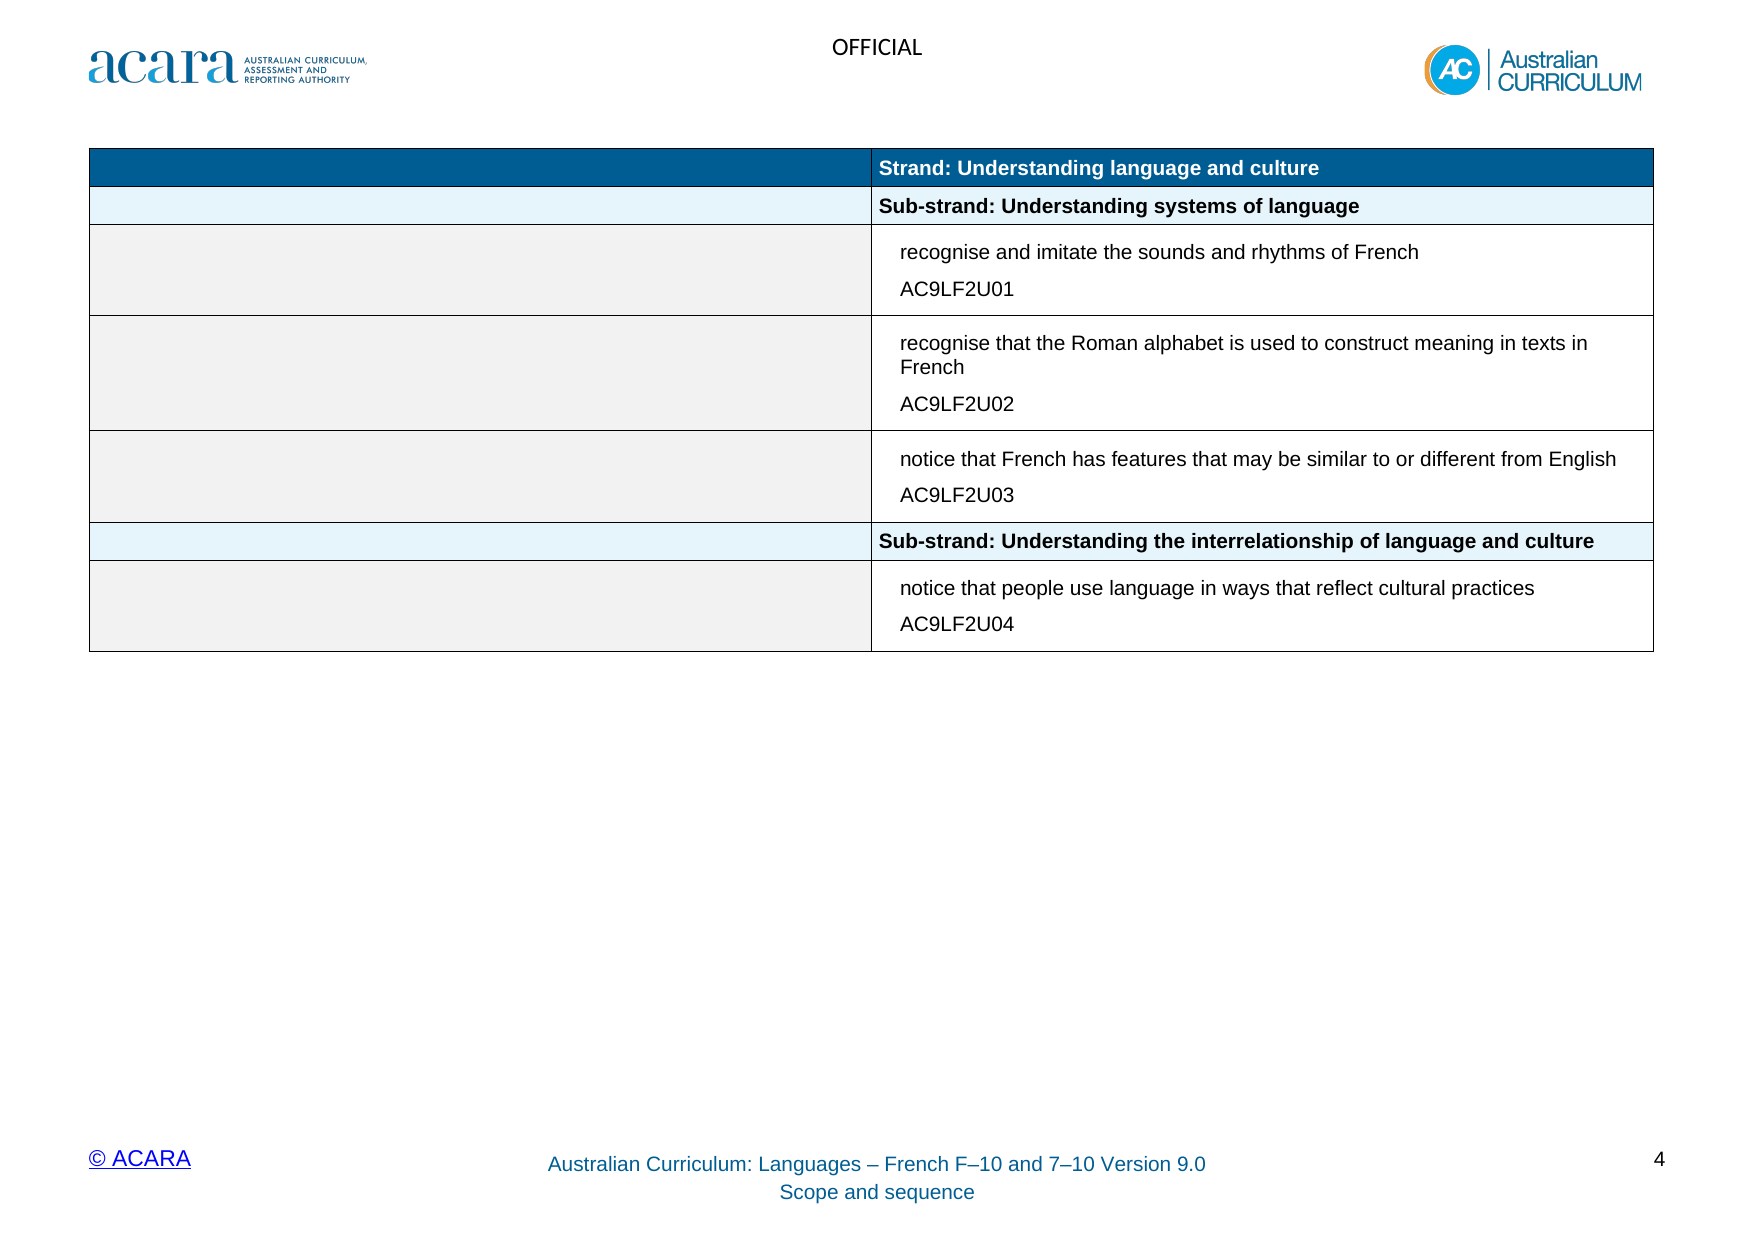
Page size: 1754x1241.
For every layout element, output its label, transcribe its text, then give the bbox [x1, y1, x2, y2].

table_header [90, 149, 871, 186]
picture [1424, 45, 1447, 95]
table_cell notice that people use language in ways that reflect cultural practices AC9LF2U04 [872, 561, 1653, 651]
table_cell notice that French has features that may be similar to or different from English AC9LF2U03 [872, 431, 1653, 522]
table_cell [90, 431, 871, 522]
table_cell [90, 225, 871, 315]
table_header Strand: Understanding language and culture [872, 149, 1653, 186]
table_cell Sub-strand: Understanding the interrelationship of language and culture [872, 523, 1653, 560]
table_cell [90, 523, 871, 560]
table_cell recognise that the Roman alphabet is used to construct meaning in texts in French AC9LF2U02 [872, 316, 1653, 430]
picture [88, 51, 367, 83]
picture [1463, 45, 1642, 95]
table_cell Sub-strand: Understanding systems of language [872, 187, 1653, 224]
table_cell recognise and imitate the sounds and rhythms of French AC9LF2U01 [872, 225, 1653, 315]
table_cell [90, 561, 871, 651]
picture [1440, 59, 1471, 79]
table_cell [90, 316, 871, 430]
table_cell [90, 187, 871, 224]
